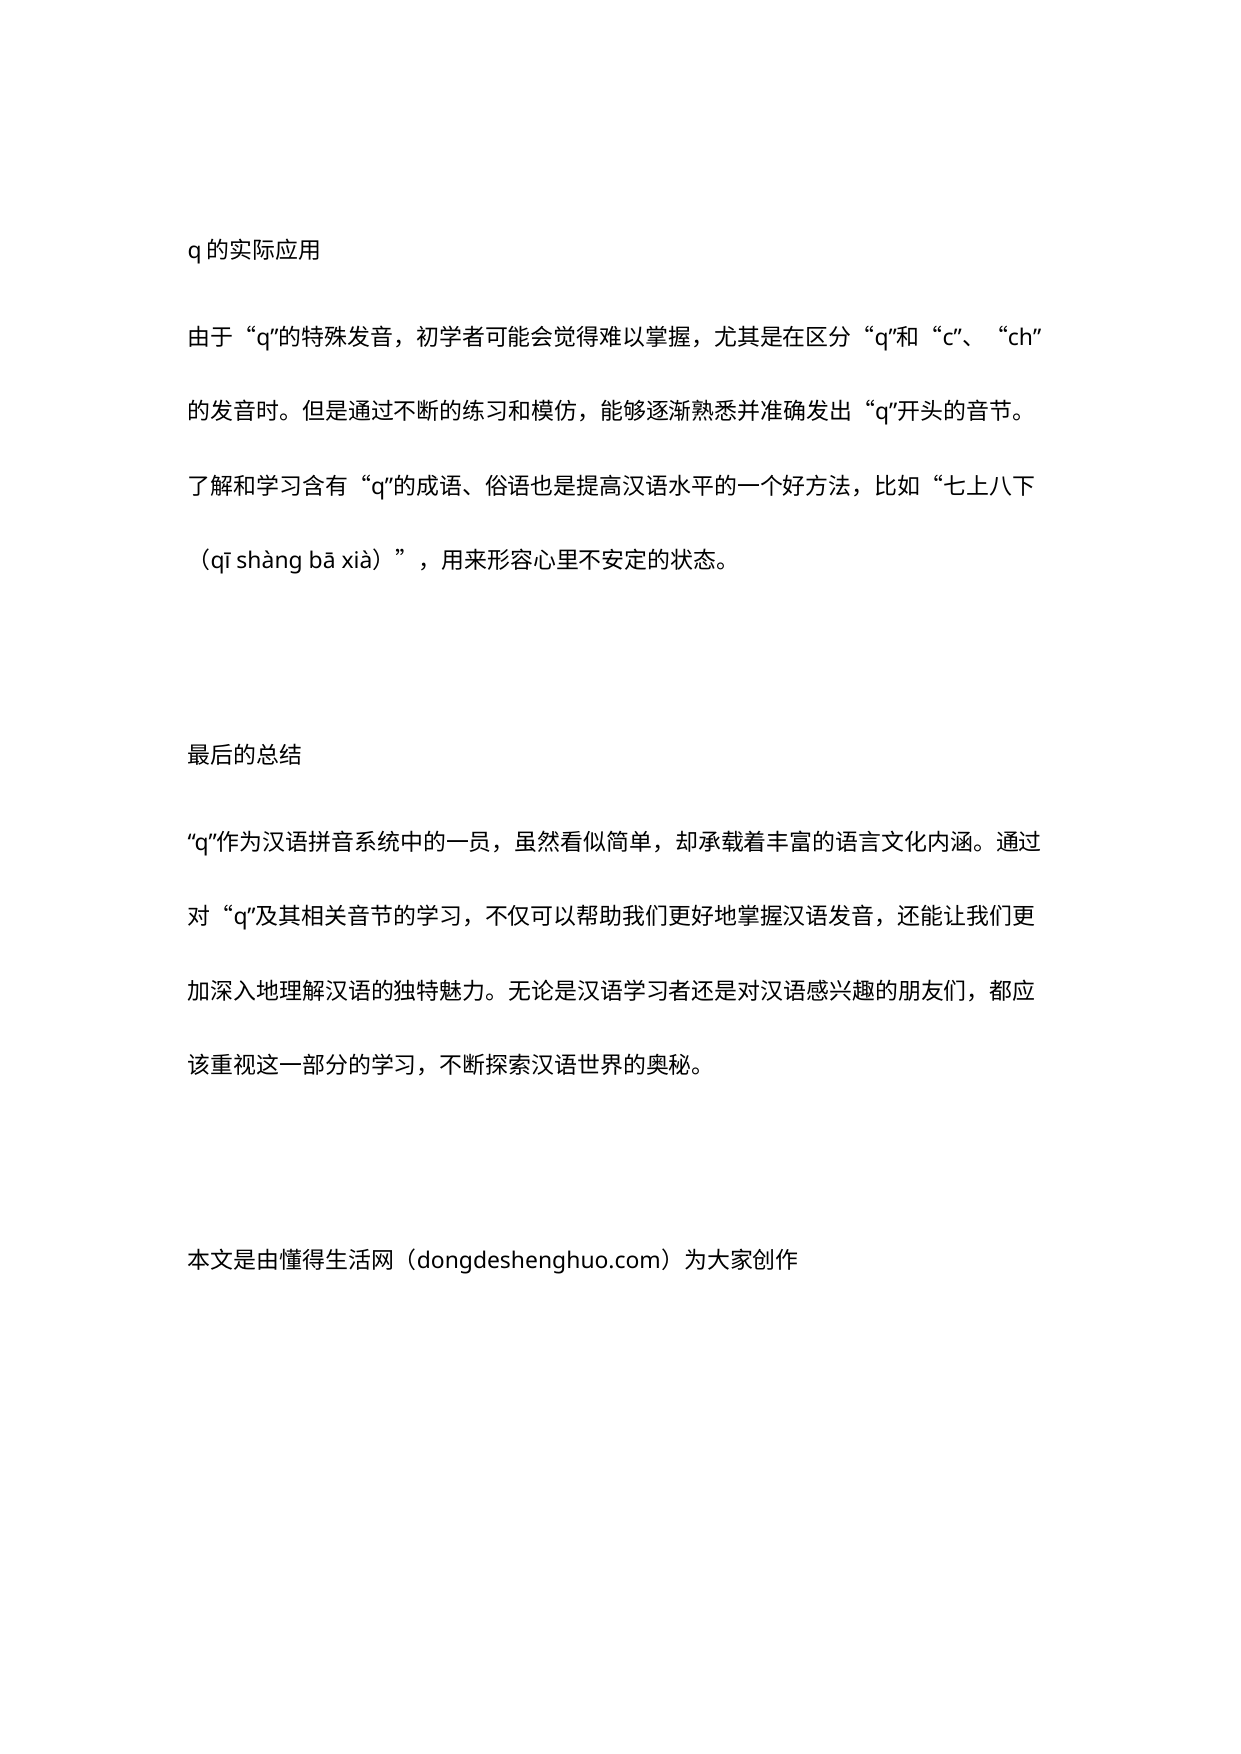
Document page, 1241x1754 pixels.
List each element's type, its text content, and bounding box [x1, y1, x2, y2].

text q的实际应用 [187, 216, 1053, 281]
text “q”作为汉语拼音系统中的一员，虽然看似简单，却承载着丰富的语言文化内涵。通过对“q”及其相关音节的学习，不仅可以帮助我们更好地掌握汉语发音，还能让我们更加深入地理解汉语的独特魅力。无论是汉语学习者还是对汉语感兴趣的朋友们，都应该重视这一部分的学习，不断探索汉语世界的奥秘。 [187, 807, 1053, 1097]
text 本文是由懂得生活网（dongdeshenghuo.com）为大家创作 [187, 1226, 1053, 1291]
text 由于“q”的特殊发音，初学者可能会觉得难以掌握，尤其是在区分“q”和“c”、“ch”的发音时。但是通过不断的练习和模仿，能够逐渐熟悉并准确发出“q”开头的音节。了解和学习含有“q”的成语、俗语也是提高汉语水平的一个好方法，比如“七上八下（qī shàng bā xià）”，用来形容心里不安定的状态。 [187, 302, 1053, 592]
text 最后的总结 [187, 721, 1053, 786]
